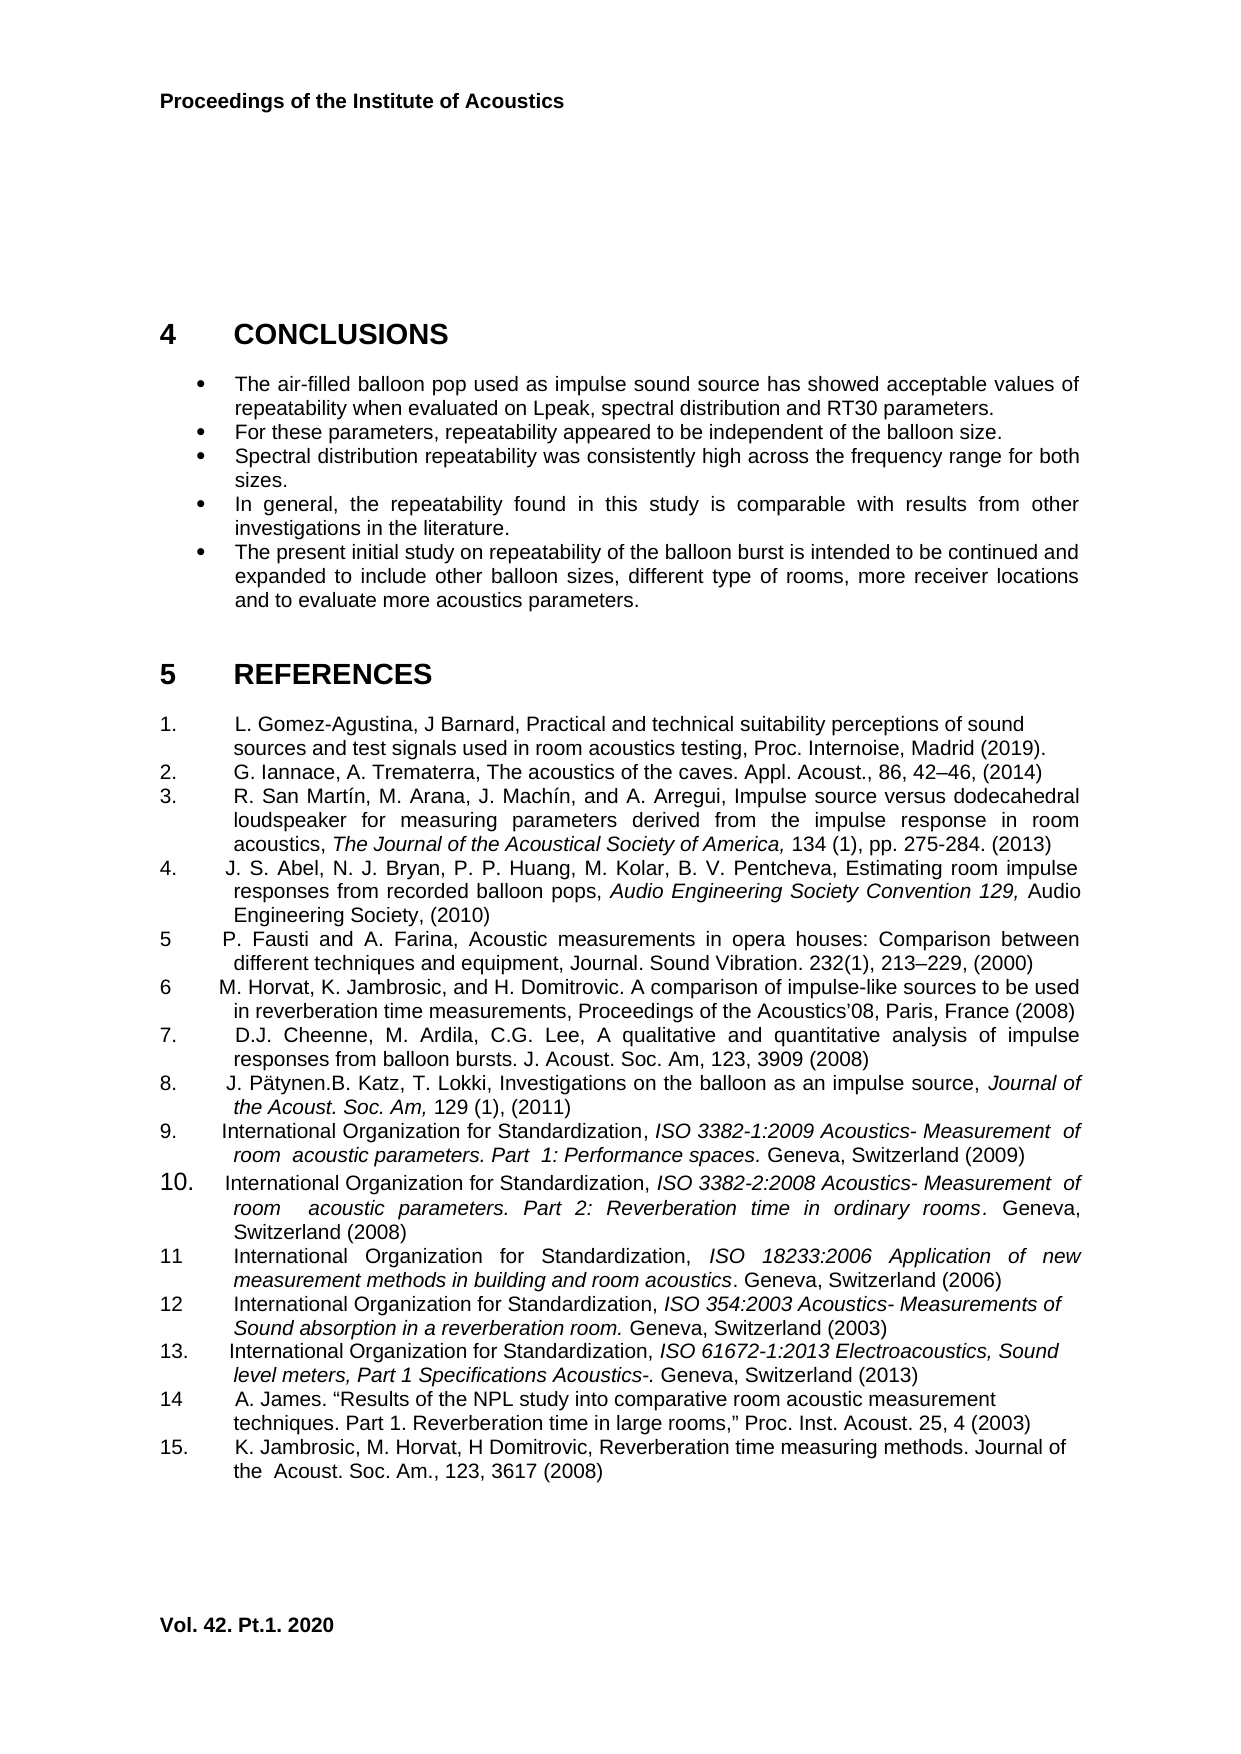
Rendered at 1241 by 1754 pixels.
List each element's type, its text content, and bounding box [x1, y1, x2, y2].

list 1. L. Gomez-Agustina, J Barnard, Practical and technical suitability perceptions of sound sources and test signals used in room acoustics testing, Proc. Internoise, Madrid (2019). [159, 688, 1081, 736]
text 9. International Organization for Standardization, ISO 3382-1:2009 Acoustics- Measurement of room acoustic parameters. Part 1: Performance spaces. Geneva, Switzerland (2009) [159, 1095, 1081, 1143]
list 13. International Organization for Standardization, ISO 61672-1:2013 Electroacoustics, Sound level meters, Part 1 Specifications Acoustics-. Geneva, Switzerland (2013) [159, 1315, 1081, 1363]
text 8. J. Pätynen.B. Katz, T. Lokki, Investigations on the balloon as an impulse source, Journal of the Acoust. Soc. Am, 129 (1), (2011) [159, 1047, 1081, 1095]
subtitle References [159, 633, 1081, 667]
text 10. International Organization for Standardization, ISO 3382-2:2008 Acoustics- Measurement of room acoustic parameters. Part 2: Reverberation time in ordinary rooms. Geneva, Switzerland (2008) [159, 1143, 1081, 1219]
text 4. J. S. Abel, N. J. Bryan, P. P. Huang, M. Kolar, B. V. Pentcheva, Estimating room impulse responses from recorded balloon pops, Audio Engineering Society Convention 129, Audio Engineering Society, (2010) [159, 831, 1081, 903]
list For these parameters, repeatability appeared to be independent of the balloon size. [197, 396, 1081, 420]
subtitle conclusions [159, 293, 1081, 327]
text 6 M. Horvat, K. Jambrosic, and H. Domitrovic. A comparison of impulse-like sources to be used in reverberation time measurements, Proceedings of the Acoustics’08, Paris, France (2008) [159, 951, 1081, 999]
list In general, the repeatability found in this study is comparable with results from other investigations in the literature. [197, 468, 1081, 516]
list 14 A. James. “Results of the NPL study into comparative room acoustic measurement techniques. Part 1. Reverberation time in large rooms,” Proc. Inst. Acoust. 25, 4 (2003) [159, 1363, 1081, 1411]
list 15. K. Jambrosic, M. Horvat, H Domitrovic, Reverberation time measuring methods. Journal of the Acoust. Soc. Am., 123, 3617 (2008) [159, 1411, 1081, 1459]
text 7. D.J. Cheenne, M. Ardila, C.G. Lee, A qualitative and quantitative analysis of impulse responses from balloon bursts. J. Acoust. Soc. Am, 123, 3909 (2008) [159, 999, 1081, 1047]
list 12 International Organization for Standardization, ISO 354:2003 Acoustics- Measurements of Sound absorption in a reverberation room. Geneva, Switzerland (2003) [159, 1267, 1081, 1315]
list The air-filled balloon pop used as impulse sound source has showed acceptable values of repeatability when evaluated on Lpeak, spectral distribution and RT30 parameters. [197, 348, 1081, 396]
text 11 International Organization for Standardization, ISO 18233:2006 Application of new measurement methods in building and room acoustics. Geneva, Switzerland (2006) [159, 1219, 1081, 1267]
text 3. R. San Martín, M. Arana, J. Machín, and A. Arregui, Impulse source versus dodecahedral loudspeaker for measuring parameters derived from the impulse response in room acoustics, The Journal of the Acoustical Society of America, 134 (1), pp. 275-284. (2013) [159, 759, 1081, 831]
text 5 P. Fausti and A. Farina, Acoustic measurements in opera houses: Comparison between different techniques and equipment, Journal. Sound Vibration. 232(1), 213–229, (2000) [159, 903, 1081, 951]
list Spectral distribution repeatability was consistently high across the frequency range for both sizes. [197, 420, 1081, 468]
list The present initial study on repeatability of the balloon burst is intended to be continued and expanded to include other balloon sizes, different type of rooms, more receiver locations and to evaluate more acoustics parameters. [197, 516, 1081, 588]
list 2. G. Iannace, A. Trematerra, The acoustics of the caves. Appl. Acoust., 86, 42–46, (2014) [159, 736, 1081, 759]
